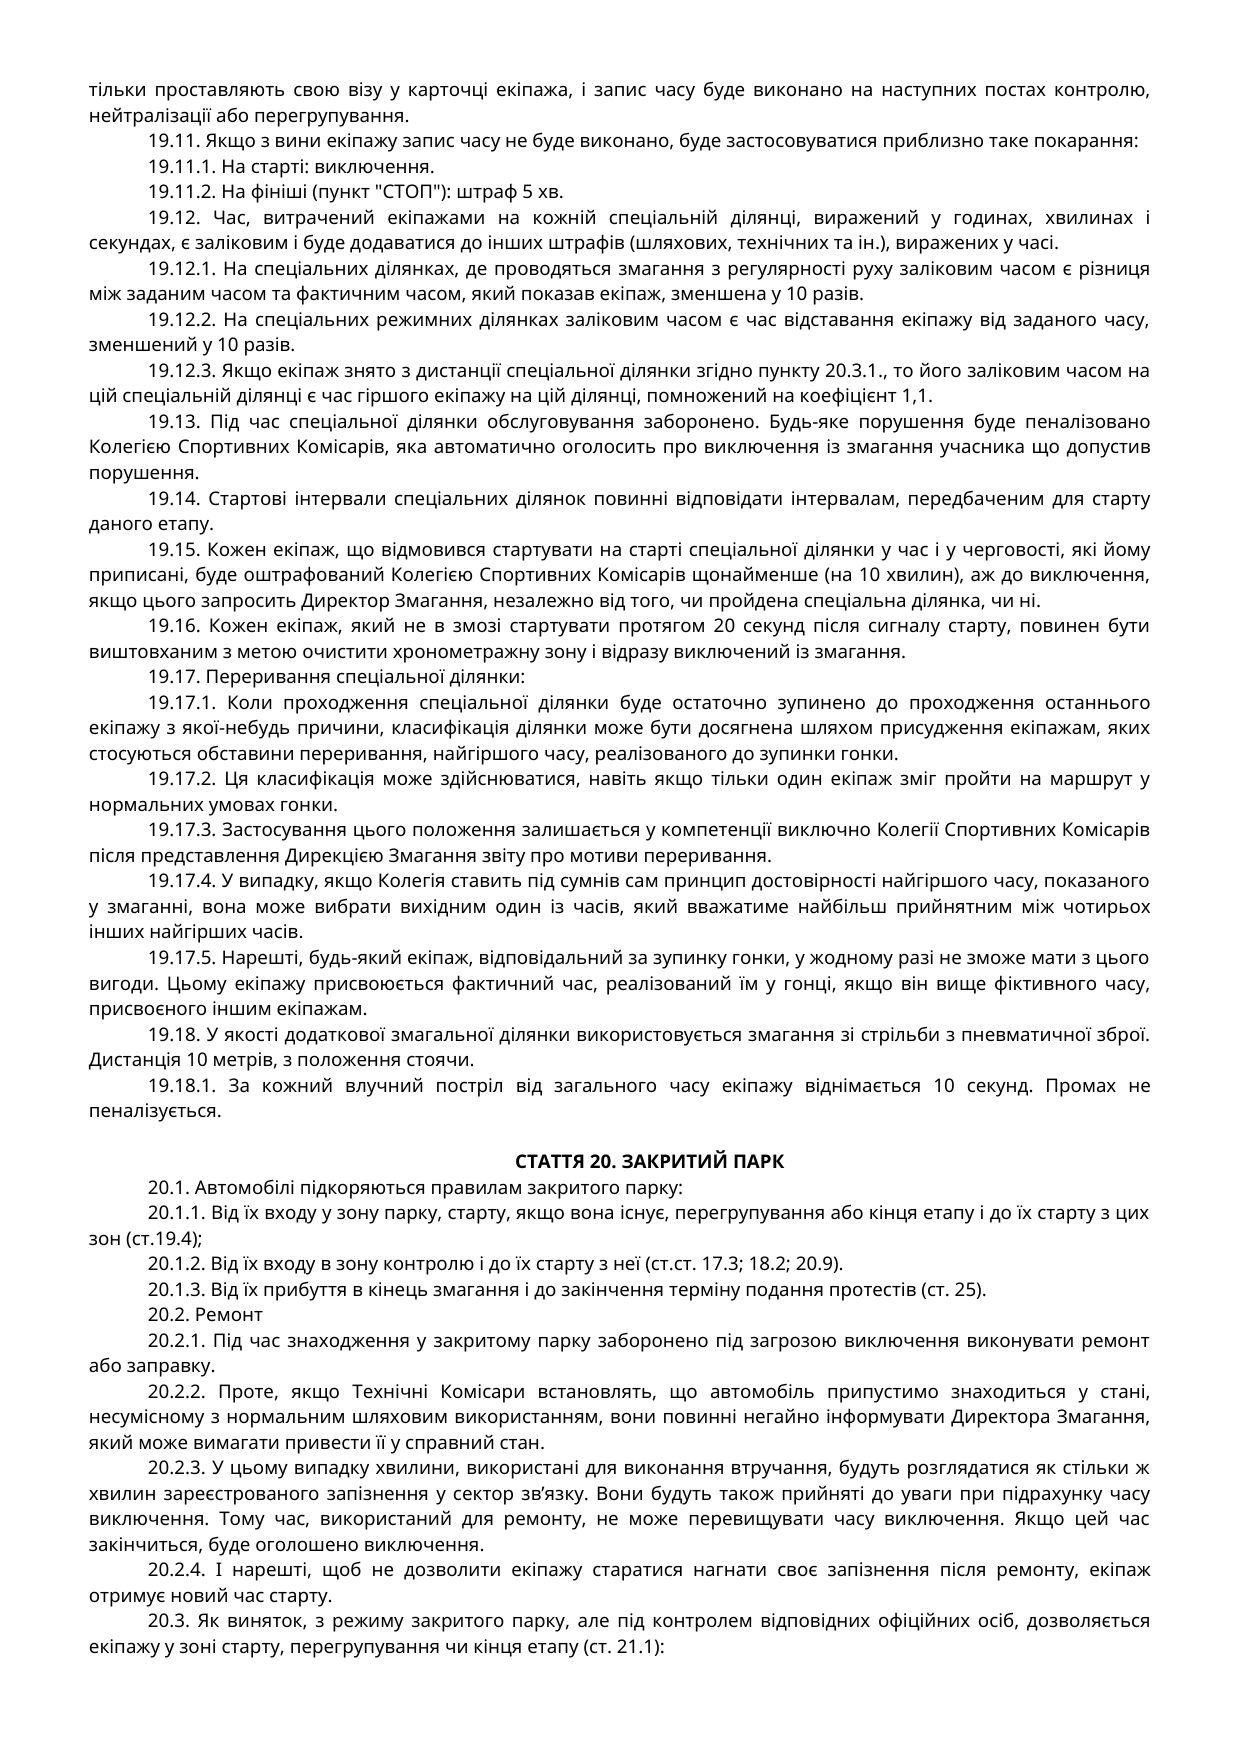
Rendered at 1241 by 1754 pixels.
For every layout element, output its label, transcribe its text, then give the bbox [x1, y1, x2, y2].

text 19.18. У якості додаткової змагальної ділянки використовується змагання зі стрільби з пневматичної зброї. Дистанція 10 метрів, з положення стоячи. [89, 1021, 1152, 1072]
text 19.17.2. Ця класифікація може здійснюватися, навіть якщо тільки один екіпаж зміг пройти на маршрут у нормальних умовах гонки. [89, 766, 1152, 817]
text 20.2.4. І нарешті, щоб не дозволити екіпажу старатися нагнати своє запізнення після ремонту, екіпаж отримує новий час старту. [89, 1557, 1152, 1608]
text 19.15. Кожен екіпаж, що відмовився стартувати на старті спеціальної ділянки у час і у черговості, які йому приписані, буде оштрафований Колегією Спортивних Комісарів щонайменше (на 10 хвилин), аж до виключення, якщо цього запросить Директор Змагання, незалежно від того, чи пройдена спеціальна ділянка, чи ні. [89, 536, 1152, 612]
text 20.1.1. Від їх входу у зону парку, старту, якщо вона існує, перегрупування або кінця етапу і до їх старту з цих зон (ст.19.4); [89, 1199, 1152, 1251]
text 19.12.2. На спеціальних режимних ділянках заліковим часом є час відставання екіпажу від заданого часу, зменшений у 10 разів. [89, 306, 1152, 357]
text 20.1.3. Від їх прибуття в кінець змагання і до закінчення терміну подання протестів (ст. 25). [89, 1276, 1152, 1302]
text 20.2.1. Під час знаходження у закритому парку заборонено під загрозою виключення виконувати ремонт або заправку. [89, 1327, 1152, 1378]
text 20.2.2. Проте, якщо Технічні Комісари встановлять, що автомобіль припустимо знаходиться у стані, несумісному з нормальним шляховим використанням, вони повинні негайно інформувати Директора Змагання, який може вимагати привести її у справний стан. [89, 1378, 1152, 1455]
text 20.1. Автомобілі підкоряються правилам закритого парку: [89, 1174, 1152, 1199]
text 19.17.1. Коли проходження спеціальної ділянки буде остаточно зупинено до проходження останнього екіпажу з якої-небудь причини, класифікація ділянки може бути досягнена шляхом присудження екіпажам, яких стосуються обставини переривання, найгіршого часу, реалізованого до зупинки гонки. [89, 689, 1152, 766]
text 19.17. Переривання спеціальної ділянки: [89, 663, 1152, 689]
text 19.17.3. Застосування цього положення залишається у компетенції виключно Колегії Спортивних Комісарів після представлення Дирекцією Змагання звіту про мотиви переривання. [89, 817, 1152, 868]
text 19.17.4. У випадку, якщо Колегія ставить під сумнів сам принцип достовірності найгіршого часу, показаного у змаганні, вона може вибрати вихідним один із часів, який вважатиме найбільш прийнятним між чотирьох інших найгірших часів. [89, 868, 1152, 944]
text 20.2.3. У цьому випадку хвилини, використані для виконання втручання, будуть розглядатися як стільки ж хвилин зареєстрованого запізнення у сектор зв’язку. Вони будуть також прийняті до уваги при підрахунку часу виключення. Тому час, використаний для ремонту, не може перевищувати часу виключення. Якщо цей час закінчиться, буде оголошено виключення. [89, 1455, 1152, 1557]
text 19.13. Під час спеціальної ділянки обслуговування заборонено. Будь-яке порушення буде пеналізовано Колегією Спортивних Комісарів, яка автоматично оголосить про виключення із змагання учасника що допустив порушення. [89, 408, 1152, 485]
text 20.1.2. Від їх входу в зону контролю і до їх старту з неї (ст.ст. 17.3; 18.2; 20.9). [89, 1251, 1152, 1276]
text 19.11. Якщо з вини екіпажу запис часу не буде виконано, буде застосовуватися приблизно таке покарання: [89, 128, 1152, 153]
text 19.16. Кожен екіпаж, який не в змозі стартувати протягом 20 секунд після сигналу старту, повинен бути виштовханим з метою очистити хронометражну зону і відразу виключений із змагання. [89, 612, 1152, 663]
text 20.3. Як виняток, з режиму закритого парку, але під контролем відповідних офіційних осіб, дозволяється екіпажу у зоні старту, перегрупування чи кінця етапу (ст. 21.1): [89, 1608, 1152, 1659]
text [89, 77, 1152, 128]
text 19.11.2. На фініші (пункт "СТОП"): штраф 5 хв. [89, 179, 1152, 204]
text 20.2. Ремонт [89, 1302, 1152, 1327]
text 19.12.1. На спеціальних ділянках, де проводяться змагання з регулярності руху заліковим часом є різниця між заданим часом та фактичним часом, який показав екіпаж, зменшена у 10 разів. [89, 255, 1152, 306]
text Стаття 20. Закритий парк [89, 1148, 1152, 1174]
text 19.14. Стартові інтервали спеціальних ділянок повинні відповідати інтервалам, передбаченим для старту даного етапу. [89, 485, 1152, 536]
text 19.12.3. Якщо екіпаж знято з дистанції спеціальної ділянки згідно пункту 20.3.1., то його заліковим часом на цій спеціальній ділянці є час гіршого екіпажу на цій ділянці, помножений на коефіцієнт 1,1. [89, 357, 1152, 408]
text 19.17.5. Нарешті, будь-який екіпаж, відповідальний за зупинку гонки, у жодному разі не зможе мати з цього вигоди. Цьому екіпажу присвоюється фактичний час, реалізований їм у гонці, якщо він вище фіктивного часу, присвоєного іншим екіпажам. [89, 944, 1152, 1021]
text 19.12. Час, витрачений екіпажами на кожній спеціальній ділянці, виражений у годинах, хвилинах і секундах, є заліковим і буде додаватися до інших штрафів (шляхових, технічних та ін.), виражених у часі. [89, 204, 1152, 255]
text 19.18.1. За кожний влучний постріл від загального часу екіпажу віднімається 10 секунд. Промах не пеналізується. [89, 1072, 1152, 1123]
text 19.11.1. На старті: виключення. [89, 153, 1152, 179]
